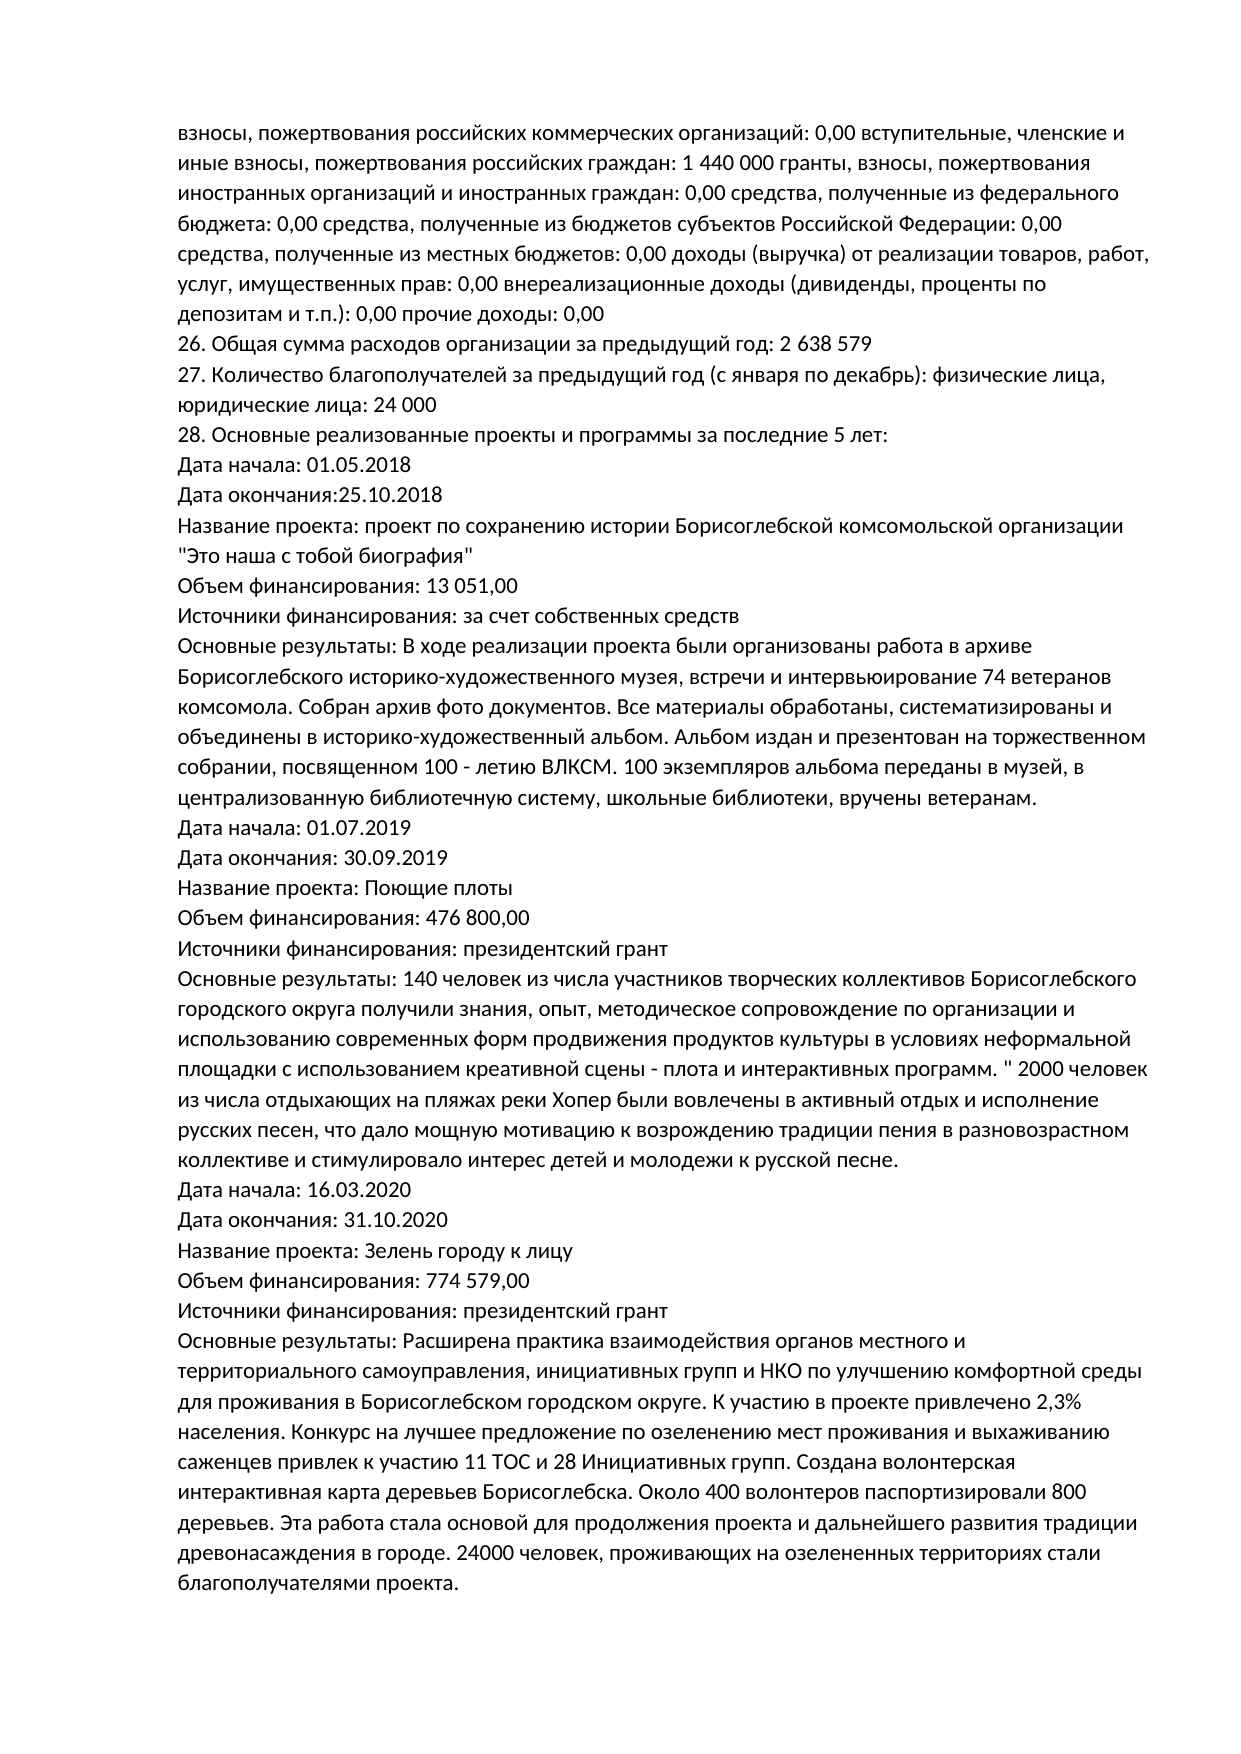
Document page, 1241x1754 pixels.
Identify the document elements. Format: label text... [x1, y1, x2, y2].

text Дата начала: 16.03.2020 [177, 1175, 1152, 1203]
text 27. Количество благополучателей за предыдущий год (с января по декабрь): физические лица, юридические лица: 24 000 [177, 360, 1152, 418]
text Основные результаты: В ходе реализации проекта были организованы работа в архиве Борисоглебского историко-художественного музея, встречи и интервьюирование 74 ветеранов комсомола. Собран архив фото документов. Все материалы обработаны, систематизированы и объединены в историко-художественный альбом. Альбом издан и презентован на торжественном собрании, посвященном 100 - летию ВЛКСМ. 100 экземпляров альбома переданы в музей, в централизованную библиотечную систему, школьные библиотеки, вручены ветеранам. [177, 632, 1152, 811]
text Дата окончания:25.10.2018 [177, 481, 1152, 509]
text Основные результаты: Расширена практика взаимодействия органов местного и территориального самоуправления, инициативных групп и НКО по улучшению комфортной среды для проживания в Борисоглебском городском округе. К участию в проекте привлечено 2,3% населения. Конкурс на лучшее предложение по озеленению мест проживания и выхаживанию саженцев привлек к участию 11 ТОС и 28 Инициативных групп. Создана волонтерская интерактивная карта деревьев Борисоглебска. Около 400 волонтеров паспортизировали 800 деревьев. Эта работа стала основой для продолжения проекта и дальнейшего развития традиции древонасаждения в городе. 24000 человек, проживающих на озелененных территориях стали благополучателями проекта. [177, 1326, 1152, 1596]
text Объем финансирования: 476 800,00 [177, 903, 1152, 932]
text Название проекта: Поющие плоты [177, 873, 1152, 901]
text Название проекта: проект по сохранению истории Борисоглебской комсомольской организации "Это наша с тобой биография" [177, 511, 1152, 569]
text Основные результаты: 140 человек из числа участников творческих коллективов Борисоглебского городского округа получили знания, опыт, методическое сопровождение по организации и использованию современных форм продвижения продуктов культуры в условиях неформальной площадки с использованием креативной сцены - плота и интерактивных программ. " 2000 человек из числа отдыхающих на пляжах реки Хопер были вовлечены в активный отдых и исполнение русских песен, что дало мощную мотивацию к возрождению традиции пения в разновозрастном коллективе и стимулировало интерес детей и молодежи к русской песне. [177, 964, 1152, 1173]
text Дата окончания: 30.09.2019 [177, 843, 1152, 871]
text 28. Основные реализованные проекты и программы за последние 5 лет: [177, 420, 1152, 448]
text Дата окончания: 31.10.2020 [177, 1206, 1152, 1234]
text Название проекта: Зелень городу к лицу [177, 1236, 1152, 1264]
text Источники финансирования: за счет собственных средств [177, 601, 1152, 629]
text Объем финансирования: 774 579,00 [177, 1266, 1152, 1294]
text Источники финансирования: президентский грант [177, 934, 1152, 962]
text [177, 118, 1152, 327]
text Источники финансирования: президентский грант [177, 1296, 1152, 1324]
text Дата начала: 01.07.2019 [177, 813, 1152, 841]
text 26. Общая сумма расходов организации за предыдущий год: 2 638 579 [177, 329, 1152, 358]
text Дата начала: 01.05.2018 [177, 450, 1152, 478]
text Объем финансирования: 13 051,00 [177, 571, 1152, 599]
